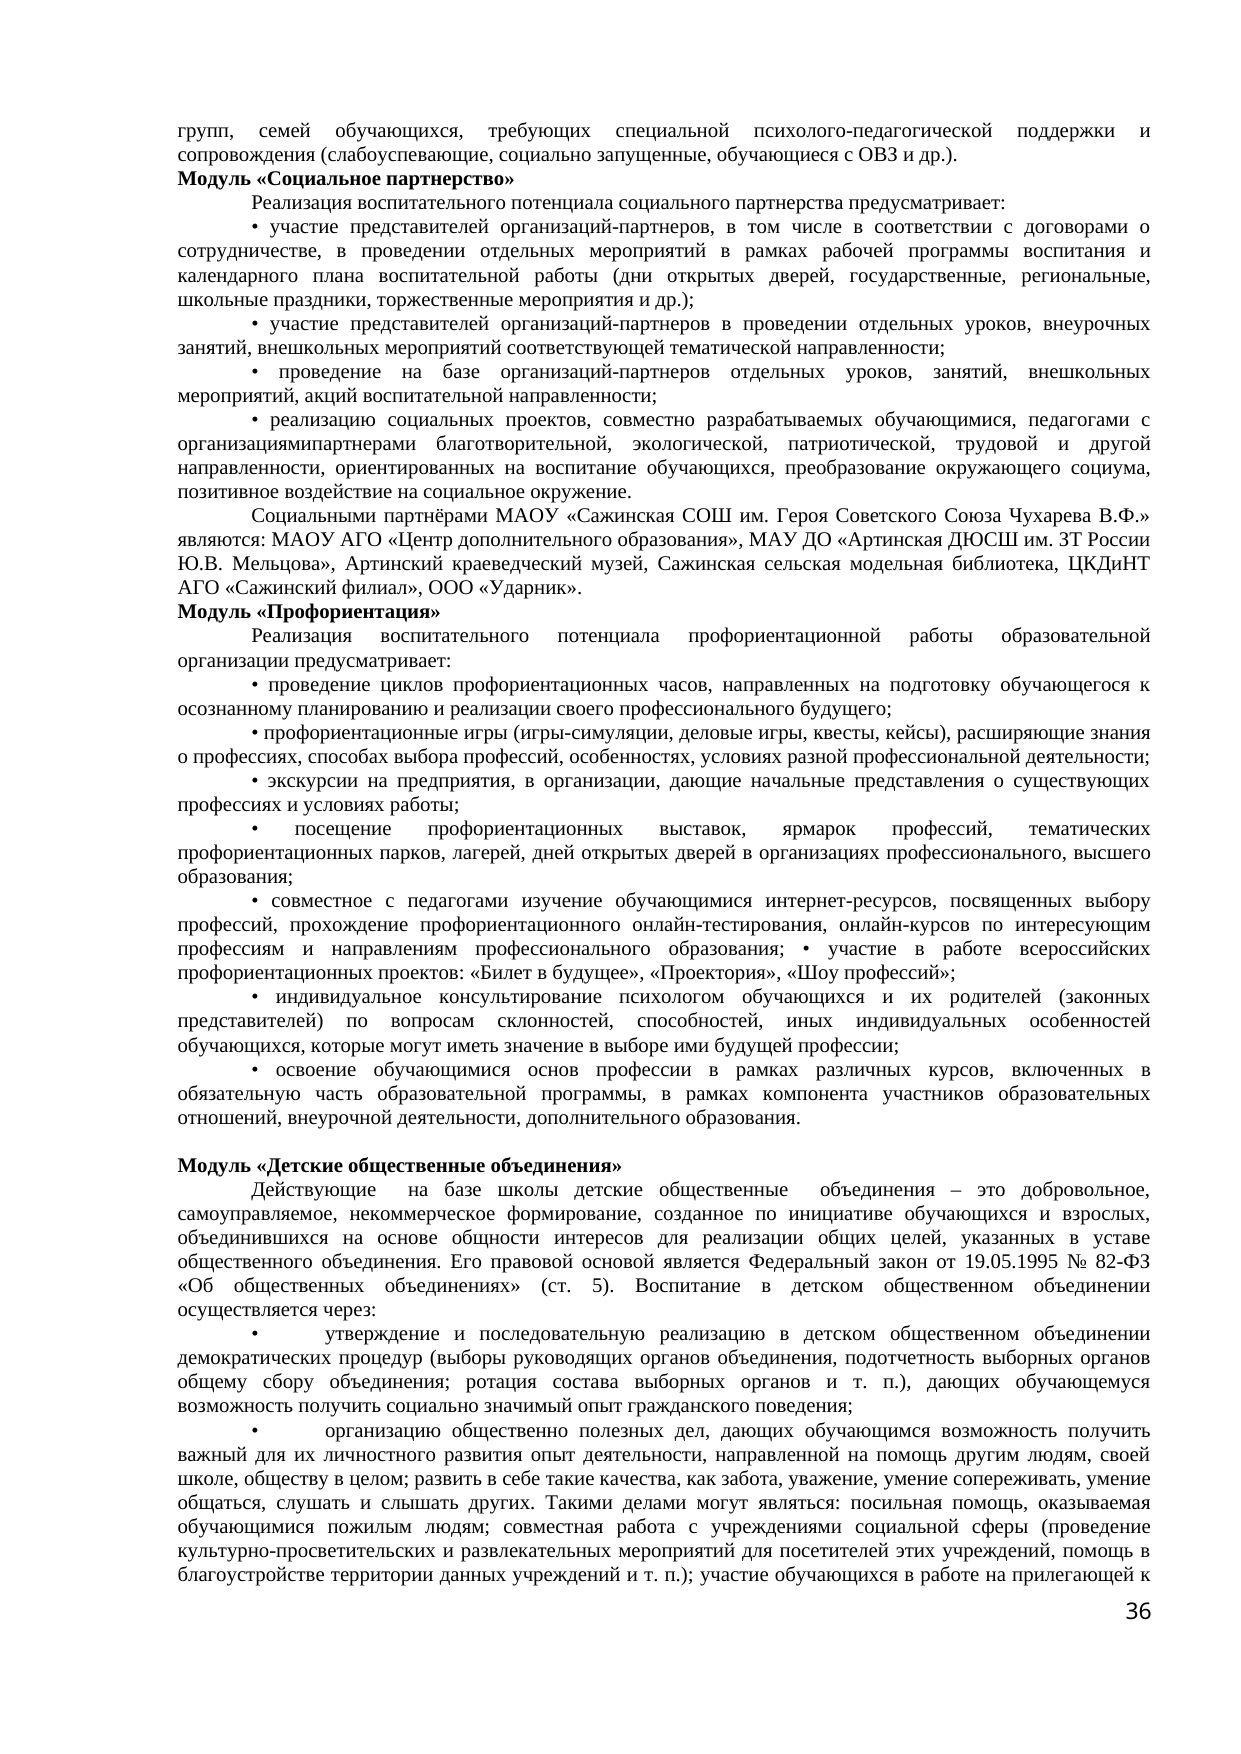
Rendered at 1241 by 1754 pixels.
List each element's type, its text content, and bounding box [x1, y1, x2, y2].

text • индивидуальное консультирование психологом обучающихся и их родителей (законных представителей) по вопросам склонностей, способностей, иных индивидуальных особенностей обучающихся, которые могут иметь значение в выборе ими будущей профессии; [177, 984, 1152, 1057]
text • освоение обучающимися основ профессии в рамках различных курсов, включенных в обязательную часть образовательной программы, в рамках компонента участников образовательных отношений, внеурочной деятельности, дополнительного образования. [177, 1057, 1152, 1129]
text • экскурсии на предприятия, в организации, дающие начальные представления о существующих профессиях и условиях работы; [177, 768, 1152, 816]
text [177, 118, 1152, 166]
text Модуль «Детские общественные объединения» [177, 1153, 1152, 1177]
text Действующие на базе школы детские общественные объединения – это добровольное, самоуправляемое, некоммерческое формирование, созданное по инициативе обучающихся и взрослых, объединившихся на основе общности интересов для реализации общих целей, указанных в уставе общественного объединения. Его правовой основой является Федеральный закон от 19.05.1995 № 82-ФЗ «Об общественных объединениях» (ст. 5). Воспитание в детском общественном объединении осуществляется через: [177, 1177, 1152, 1321]
text • участие представителей организаций-партнеров в проведении отдельных уроков, внеурочных занятий, внешкольных мероприятий соответствующей тематической направленности; [177, 311, 1152, 359]
text Модуль «Профориентация» [177, 599, 1152, 623]
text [177, 1417, 1152, 1586]
text • участие представителей организаций-партнеров, в том числе в соответствии с договорами о сотрудничестве, в проведении отдельных мероприятий в рамках рабочей программы воспитания и календарного плана воспитательной работы (дни открытых дверей, государственные, региональные, школьные праздники, торжественные мероприятия и др.); [177, 214, 1152, 311]
text • проведение на базе организаций-партнеров отдельных уроков, занятий, внешкольных мероприятий, акций воспитательной направленности; [177, 359, 1152, 407]
text • проведение циклов профориентационных часов, направленных на подготовку обучающегося к осознанному планированию и реализации своего профессионального будущего; [177, 672, 1152, 720]
text Социальными партнёрами МАОУ «Сажинская СОШ им. Героя Советского Союза Чухарева В.Ф.» являются: МАОУ АГО «Центр дополнительного образования», МАУ ДО «Артинская ДЮСШ им. ЗТ России Ю.В. Мельцова», Артинский краеведческий музей, Сажинская сельская модельная библиотека, ЦКДиНТ АГО «Сажинский филиал», ООО «Ударник». [177, 503, 1152, 599]
text • посещение профориентационных выставок, ярмарок профессий, тематических профориентационных парков, лагерей, дней открытых дверей в организациях профессионального, высшего образования; [177, 816, 1152, 888]
text • совместное с педагогами изучение обучающимися интернет-ресурсов, посвященных выбору профессий, прохождение профориентационного онлайн-тестирования, онлайн-курсов по интересующим профессиям и направлениям профессионального образования; • участие в работе всероссийских профориентационных проектов: «Билет в будущее», «Проектория», «Шоу профессий»; [177, 888, 1152, 984]
text Реализация воспитательного потенциала социального партнерства предусматривает: [177, 190, 1152, 214]
text • профориентационные игры (игры-симуляции, деловые игры, квесты, кейсы), расширяющие знания о профессиях, способах выбора профессий, особенностях, условиях разной профессиональной деятельности; [177, 720, 1152, 768]
text • реализацию социальных проектов, совместно разрабатываемых обучающимися, педагогами с организациямипартнерами благотворительной, экологической, патриотической, трудовой и другой направленности, ориентированных на воспитание обучающихся, преобразование окружающего социума, позитивное воздействие на социальное окружение. [177, 407, 1152, 503]
text Реализация воспитательного потенциала профориентационной работы образовательной организации предусматривает: [177, 623, 1152, 672]
text Модуль «Социальное партнерство» [177, 166, 1152, 190]
text • утверждение и последовательную реализацию в детском общественном объединении демократических процедур (выборы руководящих органов объединения, подотчетность выборных органов общему сбору объединения; ротация состава выборных органов и т. п.), дающих обучающемуся возможность получить социально значимый опыт гражданского поведения; [177, 1321, 1152, 1417]
